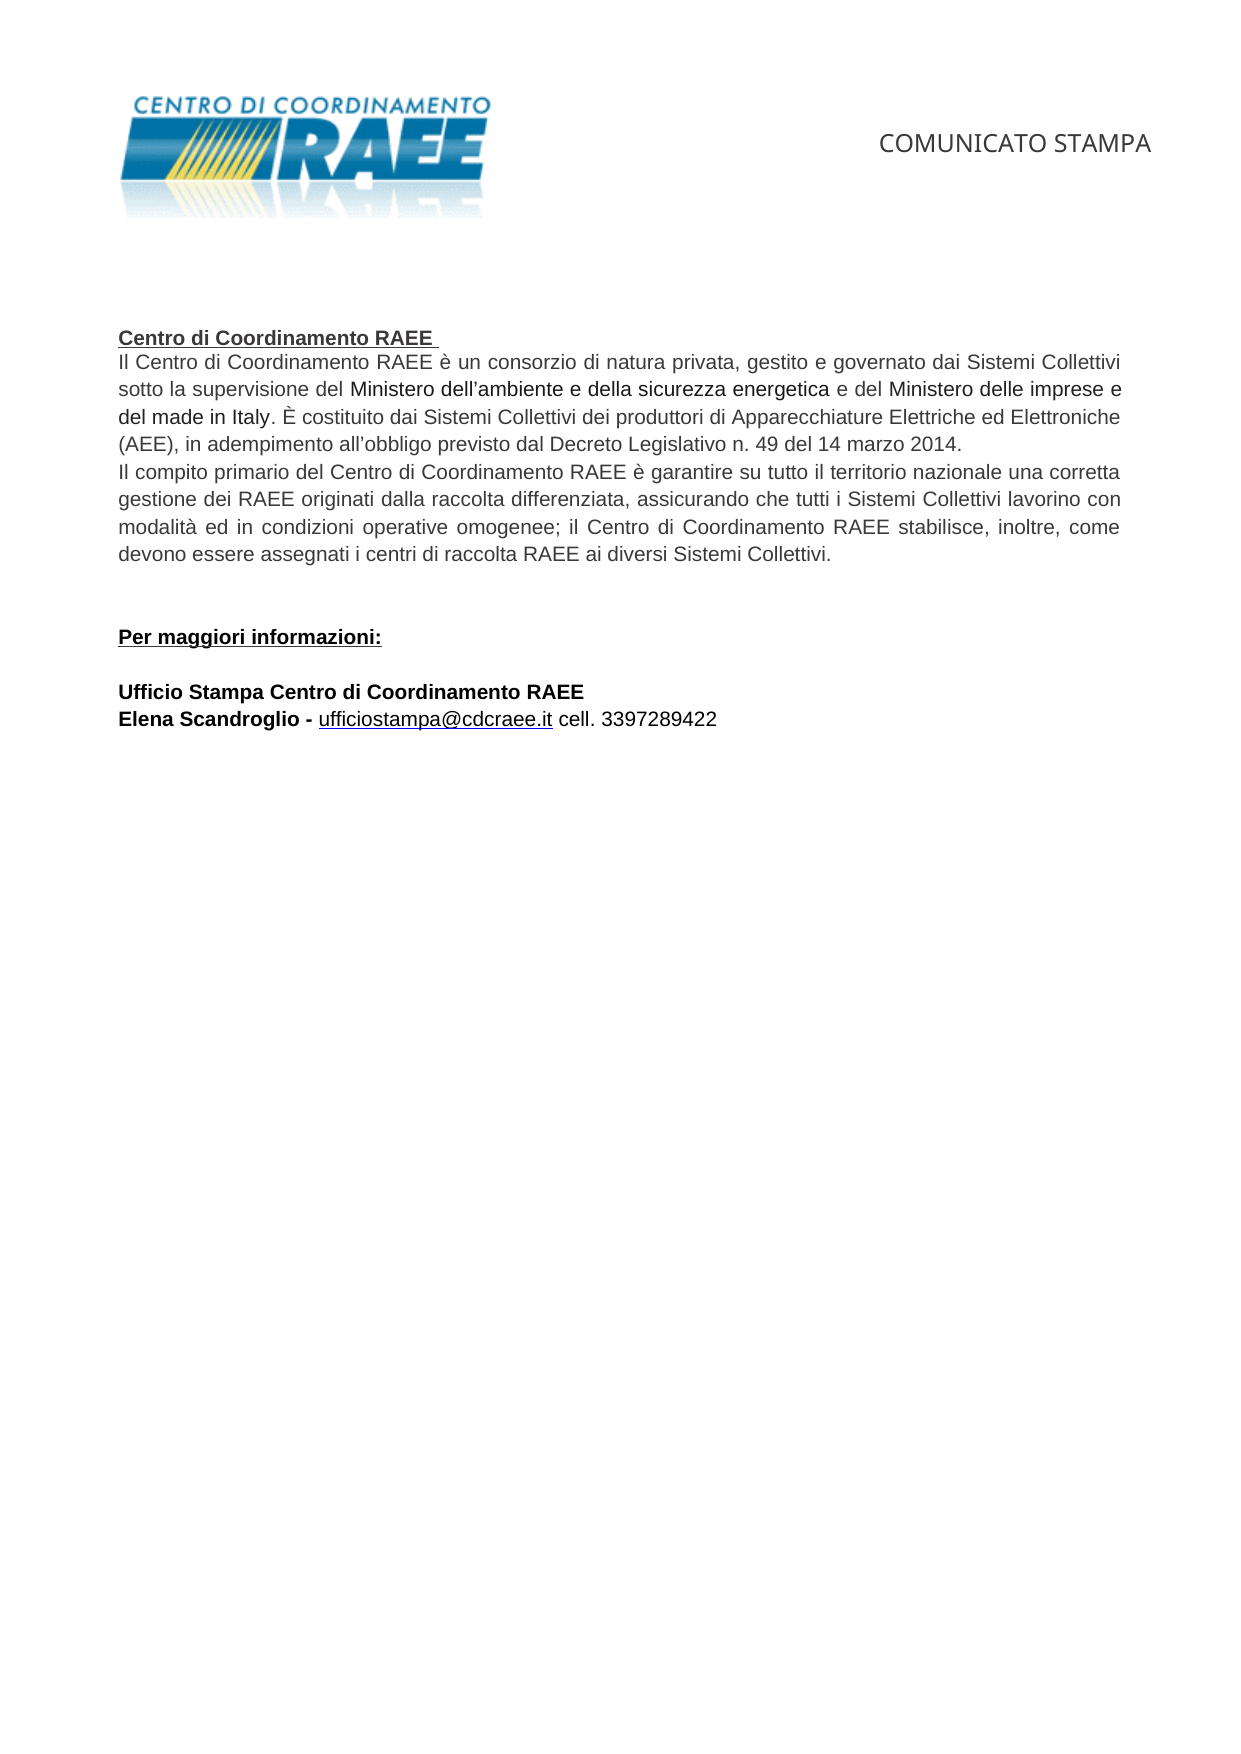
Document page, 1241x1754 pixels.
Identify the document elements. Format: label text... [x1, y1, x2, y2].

text Per maggiori informazioni: [118, 624, 1122, 648]
picture [118, 73, 517, 218]
text Elena Scandroglio - ufficiostampa@cdcraee.it cell. 3397289422 [118, 707, 1122, 731]
text Ufficio Stampa Centro di Coordinamento RAEE [118, 679, 1122, 703]
text Centro di Coordinamento RAEE [118, 326, 1122, 349]
text Il Centro di Coordinamento RAEE è un consorzio di natura privata, gestito e governato dai Sistemi Collettivi sotto la supervisione del Ministero dell’ambiente e della sicurezza energetica e del Ministero delle imprese e del made in Italy. È costituito dai Sistemi Collettivi dei produttori di Apparecchiature Elettriche ed Elettroniche (AEE), in adempimento all’obbligo previsto dal Decreto Legislativo n. 49 del 14 marzo 2014. [118, 349, 1122, 456]
text Il compito primario del Centro di Coordinamento RAEE è garantire su tutto il territorio nazionale una corretta gestione dei RAEE originati dalla raccolta differenziata, assicurando che tutti i Sistemi Collettivi lavorino con modalità ed in condizioni operative omogenee; il Centro di Coordinamento RAEE stabilisce, inoltre, come devono essere assegnati i centri di raccolta RAEE ai diversi Sistemi Collettivi. [118, 459, 1122, 566]
